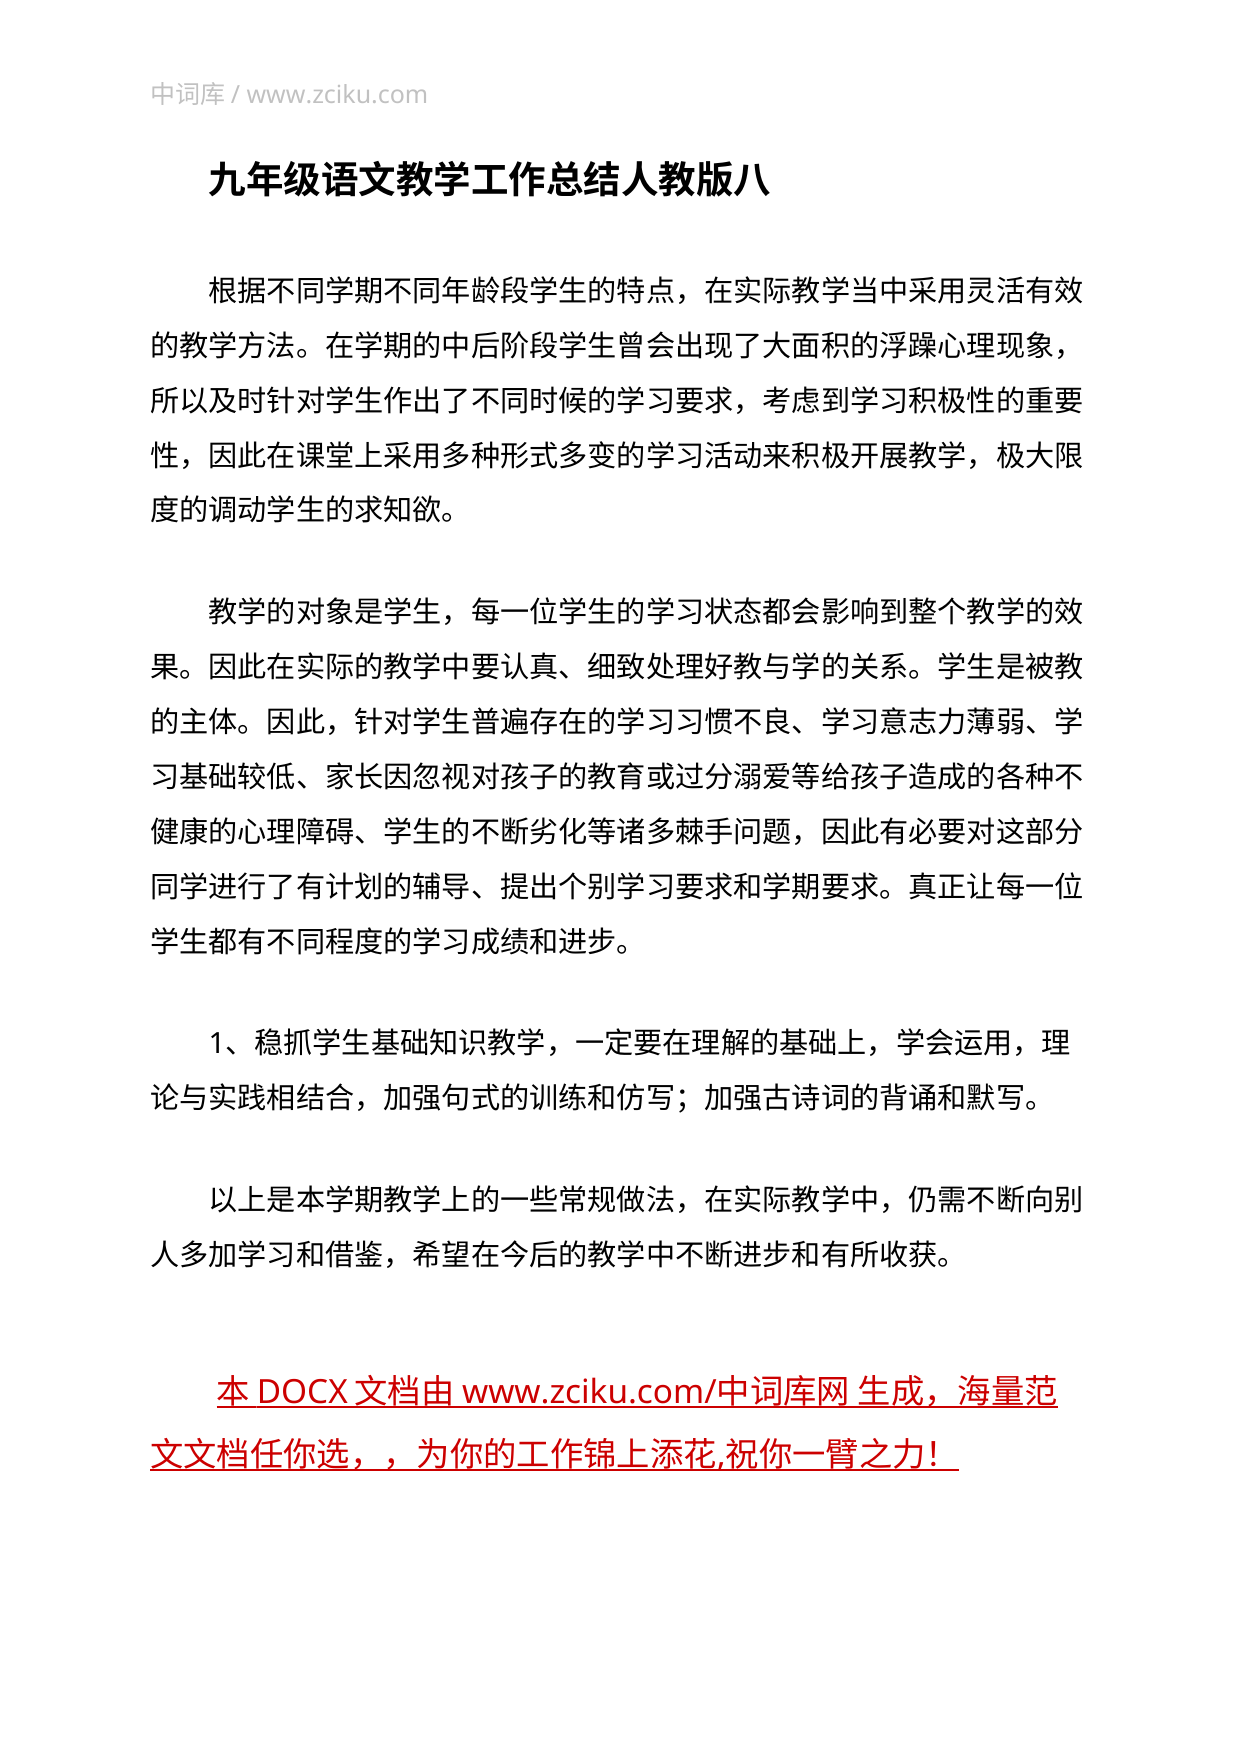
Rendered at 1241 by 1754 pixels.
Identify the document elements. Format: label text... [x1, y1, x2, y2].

text 九年级语文教学工作总结人教版八 [150, 150, 1090, 204]
text 1、稳抓学生基础知识教学，一定要在理解的基础上，学会运用，理论与实践相结合，加强句式的训练和仿写；加强古诗词的背诵和默写。 [150, 1020, 1090, 1117]
text 根据不同学期不同年龄段学生的特点，在实际教学当中采用灵活有效的教学方法。在学期的中后阶段学生曾会出现了大面积的浮躁心理现象，所以及时针对学生作出了不同时候的学习要求，考虑到学习积极性的重要性，因此在课堂上采用多种形式多变的学习活动来积极开展教学，极大限度的调动学生的求知欲。 [150, 267, 1090, 529]
text 本DOCX文档由 www.zciku.com/中词库网 生成，海量范文文档任你选，，为你的工作锦上添花,祝你一臂之力！ [150, 1364, 1090, 1476]
text 教学的对象是学生，每一位学生的学习状态都会影响到整个教学的效果。因此在实际的教学中要认真、细致处理好教与学的关系。学生是被教的主体。因此，针对学生普遍存在的学习习惯不良、学习意志力薄弱、学习基础较低、家长因忽视对孩子的教育或过分溺爱等给孩子造成的各种不健康的心理障碍、学生的不断劣化等诸多棘手问题，因此有必要对这部分同学进行了有计划的辅导、提出个别学习要求和学期要求。真正让每一位学生都有不同程度的学习成绩和进步。 [150, 589, 1090, 960]
text 以上是本学期教学上的一些常规做法，在实际教学中，仍需不断向别人多加学习和借鉴，希望在今后的教学中不断进步和有所收获。 [150, 1177, 1090, 1274]
